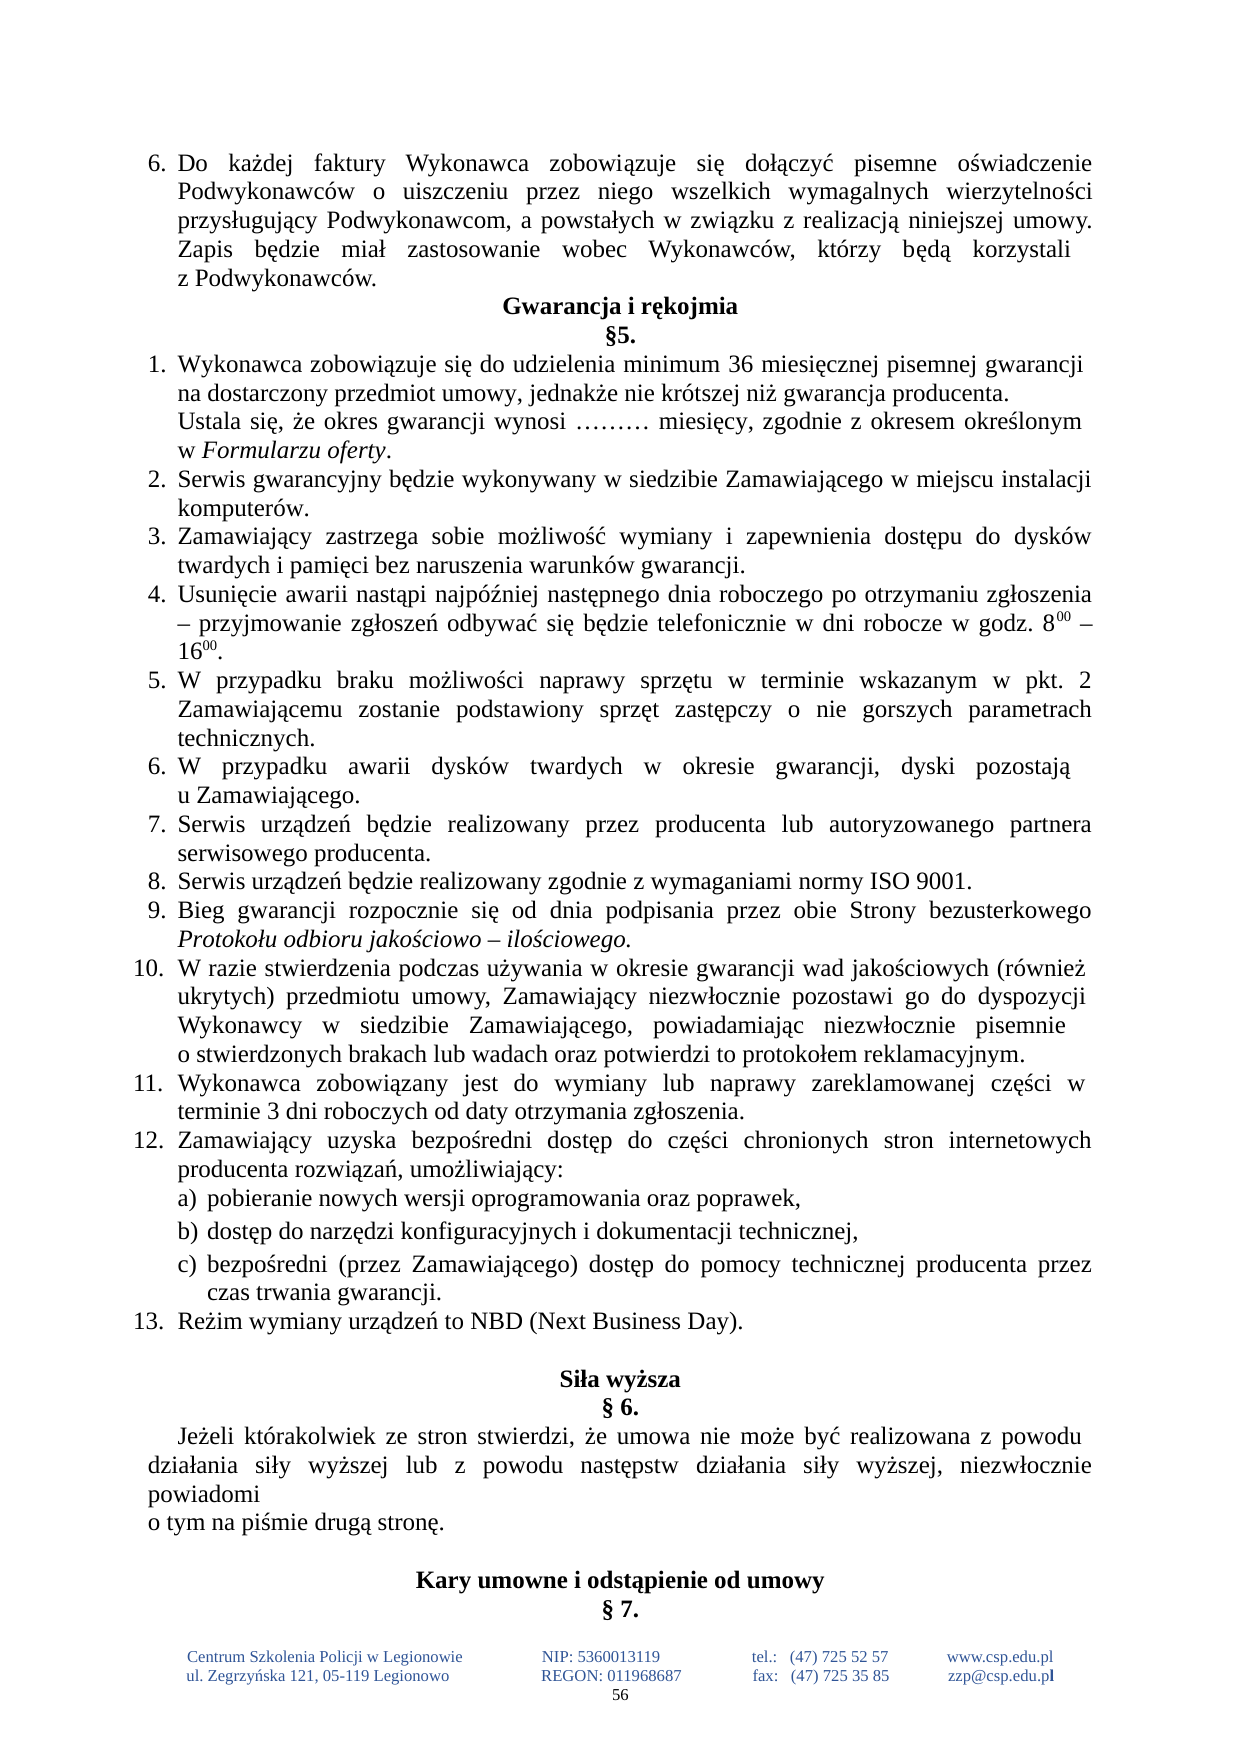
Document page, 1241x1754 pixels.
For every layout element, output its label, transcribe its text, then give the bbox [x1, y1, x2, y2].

text a) pobieranie nowych wersji oprogramowania oraz poprawek, [177, 1183, 1092, 1211]
list 12. Zamawiający uzyska bezpośredni dostęp do części chronionych stron internetowych producenta rozwiązań, umożliwiający: [133, 1125, 1092, 1183]
text 2. Serwis gwarancyjny będzie wykonywany w siedzibie Zamawiającego w miejscu instalacji komputerów. [148, 464, 1092, 521]
text Kary umowne i odstąpienie od umowy [148, 1565, 1092, 1594]
text 4. Usunięcie awarii nastąpi najpóźniej następnego dnia roboczego po otrzymaniu zgłoszenia – przyjmowanie zgłoszeń odbywać się będzie telefonicznie w dni robocze w godz. 800 – 1600. [148, 579, 1092, 665]
text c) bezpośredni (przez Zamawiającego) dostęp do pomocy technicznej producenta przez czas trwania gwarancji. [177, 1249, 1092, 1306]
list 13. Reżim wymiany urządzeń to NBD (Next Business Day). [133, 1306, 1092, 1335]
text 8. Serwis urządzeń będzie realizowany zgodnie z wymaganiami normy ISO 9001. [148, 866, 1092, 895]
text § 7. [148, 1594, 1092, 1622]
text 6. W przypadku awarii dysków twardych w okresie gwarancji, dyski pozostają u Zamawiającego. [148, 751, 1092, 809]
text 11. Wykonawca zobowiązany jest do wymiany lub naprawy zareklamowanej części w terminie 3 dni roboczych od daty otrzymania zgłoszenia. [133, 1068, 1087, 1125]
text Ustala się, że okres gwarancji wynosi ……… miesięcy, zgodnie z okresem określonym w Formularzu oferty. [148, 406, 1092, 464]
text Jeżeli którakolwiek ze stron stwierdzi, że umowa nie może być realizowana z powodu działania siły wyższej lub z powodu następstw działania siły wyższej, niezwłocznie powiadomi o tym na piśmie drugą stronę. [148, 1421, 1092, 1536]
text 7. Serwis urządzeń będzie realizowany przez producenta lub autoryzowanego partnera serwisowego producenta. [148, 809, 1092, 866]
text § 6. [148, 1392, 1092, 1421]
text 5. W przypadku braku możliwości naprawy sprzętu w terminie wskazanym w pkt. 2 Zamawiającemu zostanie podstawiony sprzęt zastępczy o nie gorszych parametrach technicznych. [148, 665, 1092, 751]
text b) dostęp do narzędzi konfiguracyjnych i dokumentacji technicznej, [177, 1216, 1092, 1244]
text 6. Do każdej faktury Wykonawca zobowiązuje się dołączyć pisemne oświadczenie Podwykonawców o uiszczeniu przez niego wszelkich wymagalnych wierzytelności przysługujący Podwykonawcom, a powstałych w związku z realizacją niniejszej umowy. Zapis będzie miał zastosowanie wobec Wykonawców, którzy będą korzystali z Podwykonawców. [148, 148, 1092, 291]
text Gwarancja i rękojmia [148, 291, 1092, 320]
text 9. Bieg gwarancji rozpocznie się od dnia podpisania przez obie Strony bezusterkowego Protokołu odbioru jakościowo – ilościowego. [148, 895, 1092, 953]
text 1. Wykonawca zobowiązuje się do udzielenia minimum 36 miesięcznej pisemnej gwarancji na dostarczony przedmiot umowy, jednakże nie krótszej niż gwarancja producenta. [148, 349, 1092, 406]
text 3. Zamawiający zastrzega sobie możliwość wymiany i zapewnienia dostępu do dysków twardych i pamięci bez naruszenia warunków gwarancji. [148, 521, 1092, 579]
text 10. W razie stwierdzenia podczas używania w okresie gwarancji wad jakościowych (również ukrytych) przedmiotu umowy, Zamawiający niezwłocznie pozostawi go do dyspozycji Wykonawcy w siedzibie Zamawiającego, powiadamiając niezwłocznie pisemnie o stwierdzonych brakach lub wadach oraz potwierdzi to protokołem reklamacyjnym. [133, 953, 1087, 1068]
text Siła wyższa [148, 1364, 1092, 1392]
text §5. [148, 320, 1092, 349]
